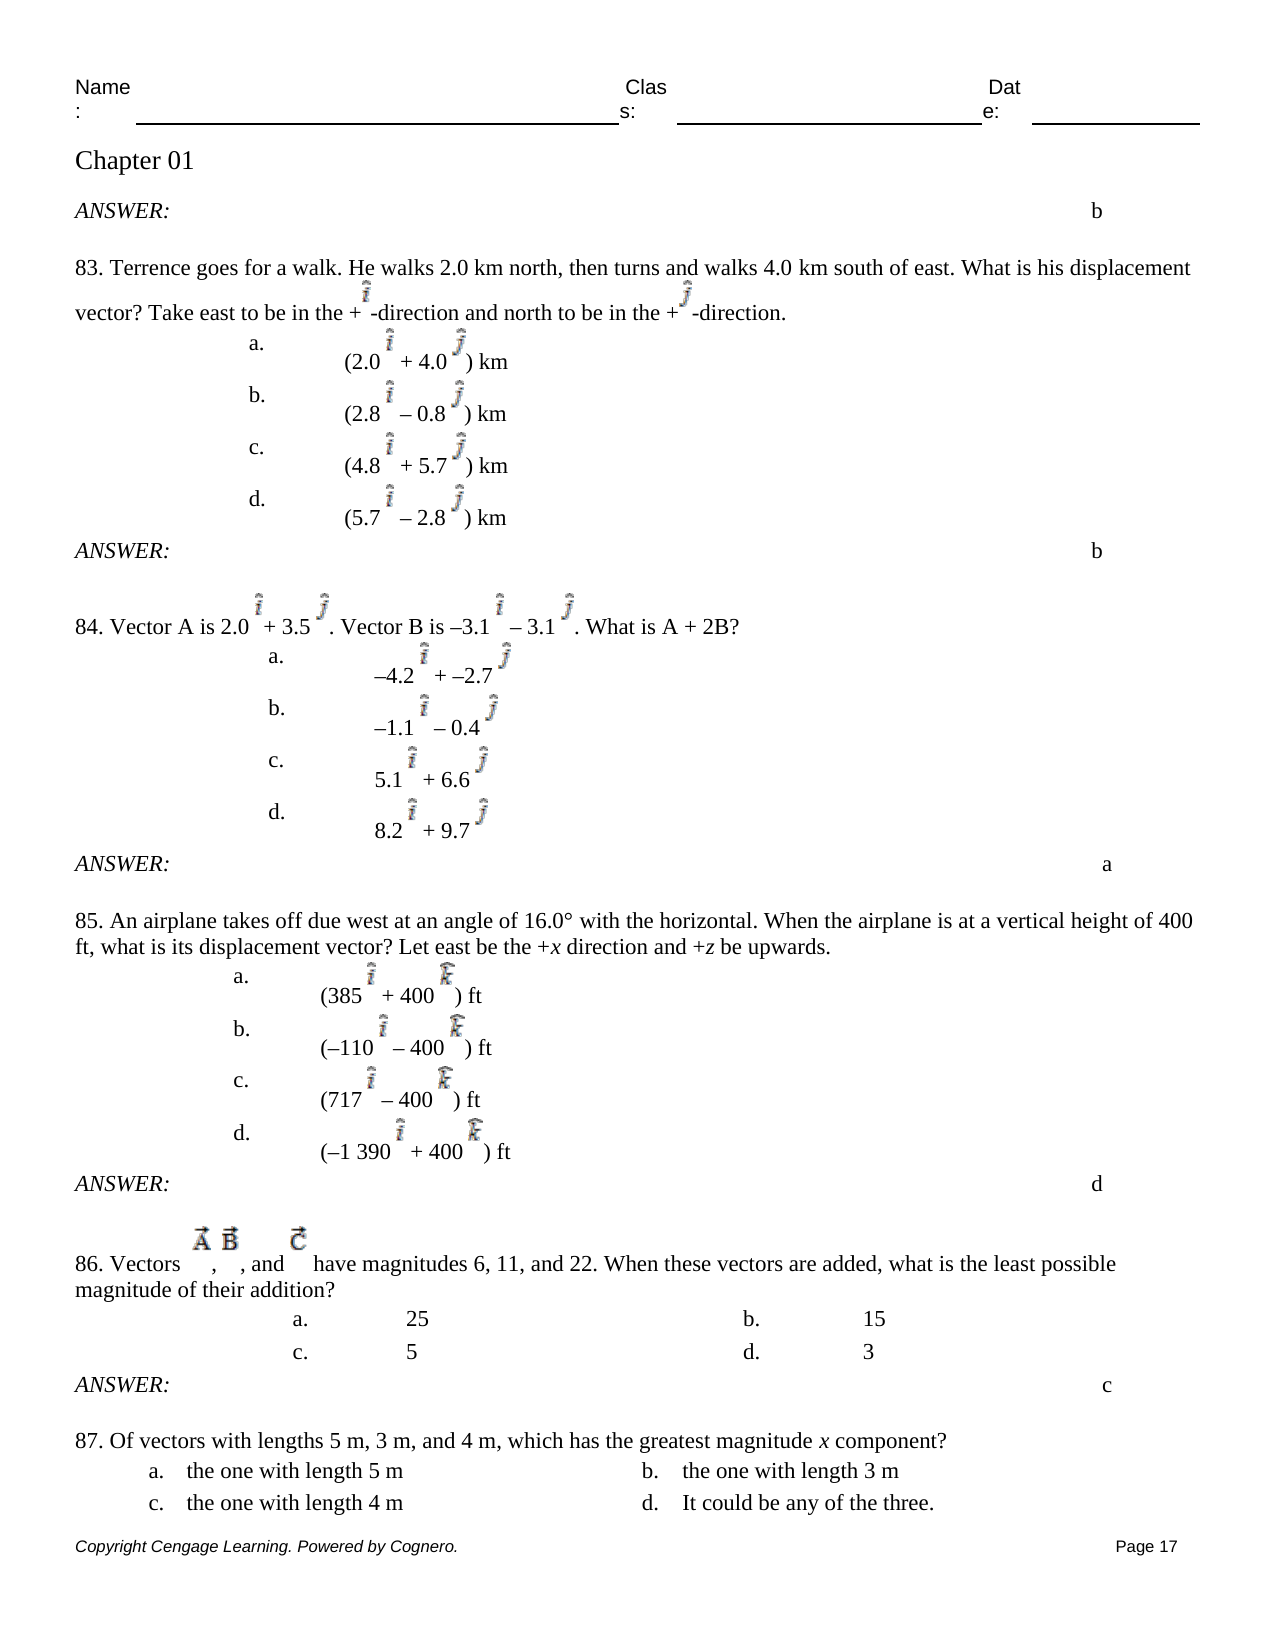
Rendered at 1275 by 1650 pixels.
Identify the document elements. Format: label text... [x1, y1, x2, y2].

picture [192, 1226, 211, 1271]
table_header 83. Terrence goes for a walk. He walks 2.0 km north, then turns and walks 4.0 km south of east. What is his displacement vector? Take east to be in the +-direction and north to be in the +-direction. [75, 254, 1200, 566]
picture [386, 484, 394, 526]
picture [451, 484, 464, 526]
picture [396, 1118, 405, 1160]
table_header 85. An airplane takes off due west at an angle of 16.0° with the horizontal. When the airplane is at a vertical height of 400 ft, what is its displacement vector? Let east be the +x direction and +z be upwards. [75, 907, 1200, 1200]
picture [561, 593, 574, 634]
picture [290, 1226, 308, 1271]
picture [452, 328, 466, 370]
picture [475, 798, 488, 839]
picture [440, 962, 455, 1004]
picture [452, 432, 466, 474]
picture [438, 1066, 453, 1108]
picture [379, 1014, 388, 1056]
table_header 84. Vector A is 2.0 + 3.5 . Vector B is –3.1 – 3.1 . What is A + 2B? [75, 594, 1200, 880]
picture [222, 1226, 240, 1271]
picture [255, 593, 263, 634]
picture [475, 746, 488, 787]
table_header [75, 1427, 1200, 1519]
picture [420, 642, 429, 683]
picture [679, 280, 692, 321]
picture [420, 694, 429, 735]
picture [485, 694, 498, 735]
picture [316, 593, 329, 634]
picture [362, 280, 371, 321]
picture [496, 593, 504, 634]
picture [386, 328, 394, 370]
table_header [75, 194, 1200, 227]
table_header 86. Vectors , , and have magnitudes 6, 11, and 22. When these vectors are added, what is the least possible magnitude of their addition? [75, 1227, 1200, 1400]
picture [451, 380, 464, 422]
picture [386, 380, 394, 422]
picture [468, 1118, 483, 1160]
picture [386, 432, 394, 474]
picture [408, 798, 417, 839]
picture [408, 746, 417, 787]
picture [450, 1014, 465, 1056]
picture [367, 962, 376, 1004]
picture [367, 1066, 376, 1108]
picture [498, 642, 511, 683]
